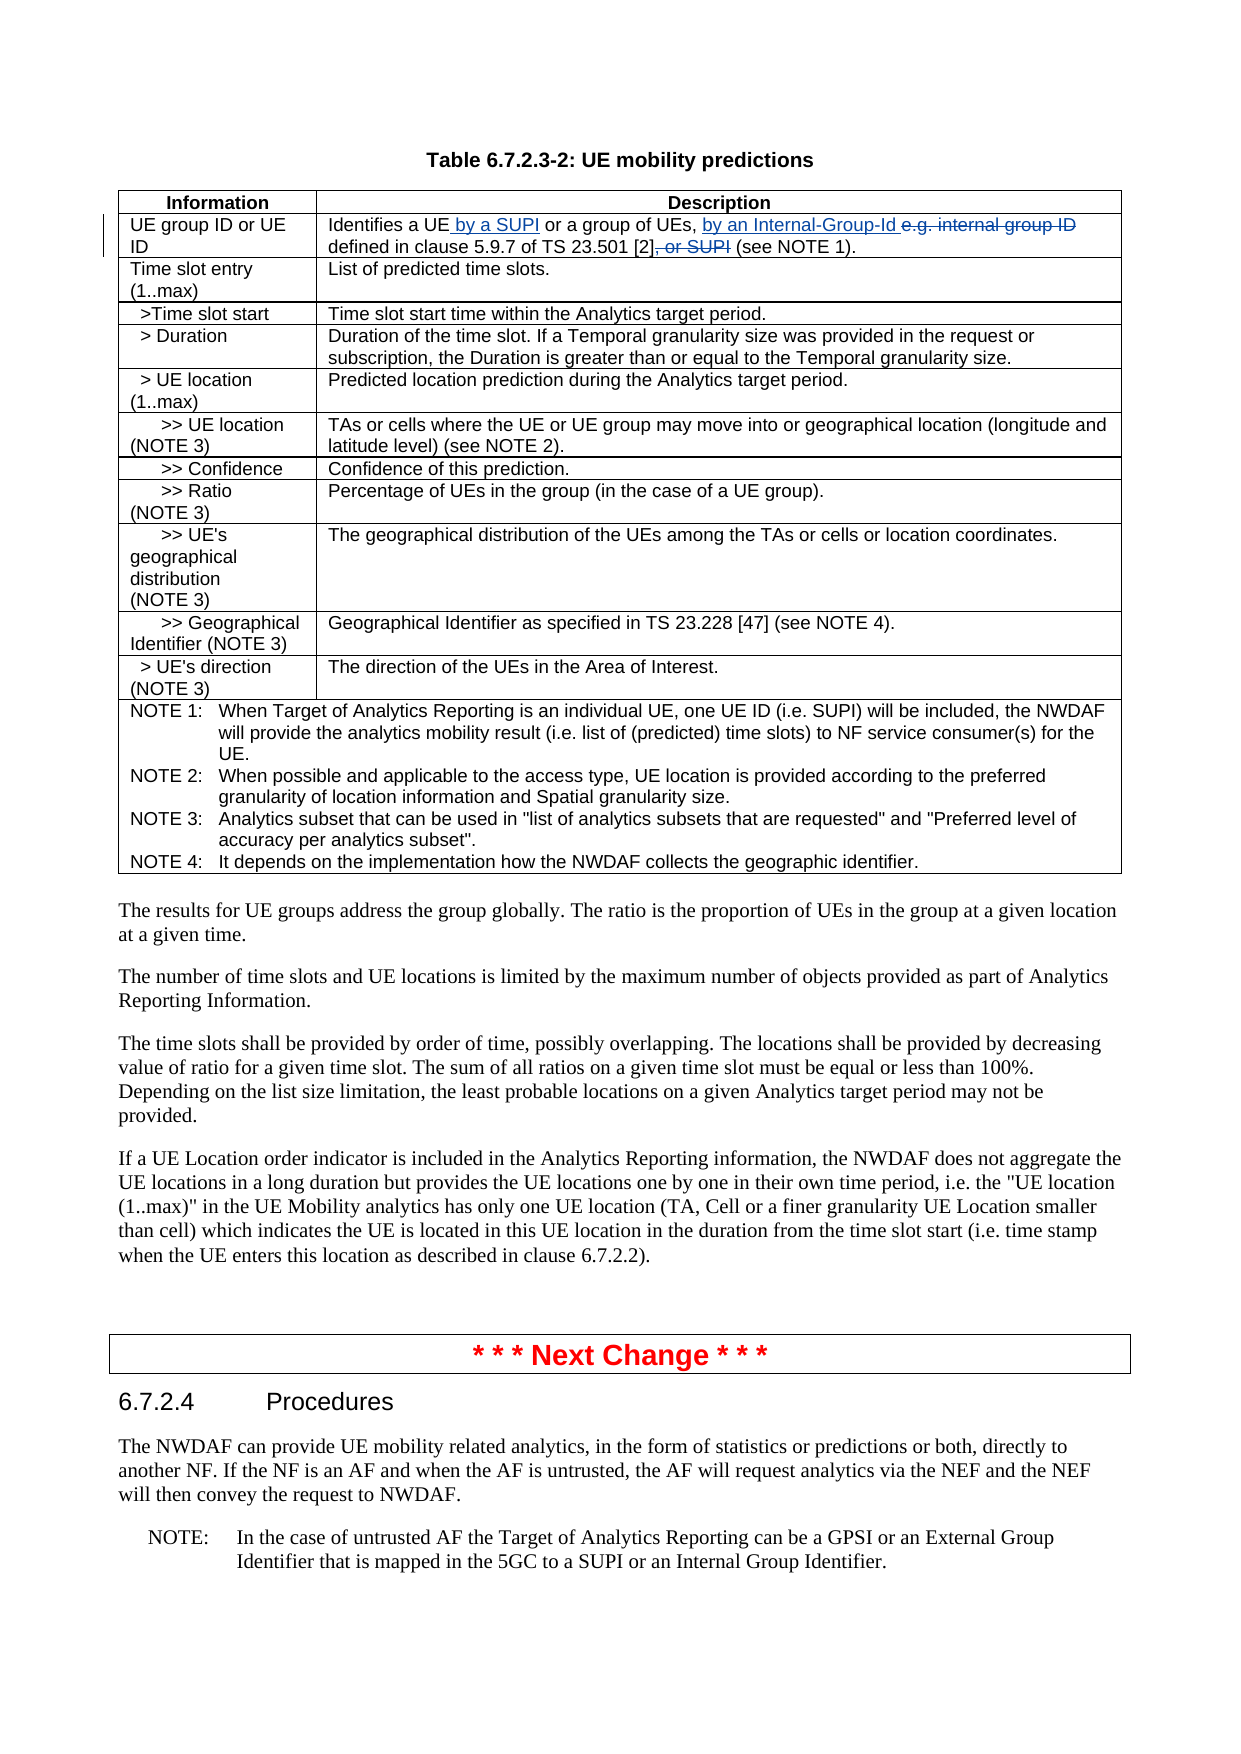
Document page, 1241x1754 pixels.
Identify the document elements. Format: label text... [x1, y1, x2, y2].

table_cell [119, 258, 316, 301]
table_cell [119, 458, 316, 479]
text Table 6.7.2.3-2: UE mobility predictions [118, 148, 1122, 172]
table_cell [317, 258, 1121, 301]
text The number of time slots and UE locations is limited by the maximum number of objects provided as part of Analytics Reporting Information. [118, 964, 1122, 1012]
text The results for UE groups address the group globally. The ratio is the proportion of UEs in the group at a given location at a given time. [118, 897, 1122, 946]
text If a UE Location order indicator is included in the Analytics Reporting information, the NWDAF does not aggregate the UE locations in a long duration but provides the UE locations one by one in their own time period, i.e. the "UE location (1..max)" in the UE Mobility analytics has only one UE location (TA, Cell or a finer granularity UE Location smaller than cell) which indicates the UE is located in this UE location in the duration from the time slot start (i.e. time stamp when the UE enters this location as described in clause 6.7.2.2). [118, 1146, 1122, 1267]
text NOTE: In the case of untrusted AF the Target of Analytics Reporting can be a GPSI or an External Group Identifier that is mapped in the 5GC to a SUPI or an Internal Group Identifier. [148, 1525, 1122, 1573]
text * * * Next Change * * * [110, 1335, 1130, 1373]
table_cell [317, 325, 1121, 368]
text The time slots shall be provided by order of time, possibly overlapping. The locations shall be provided by decreasing value of ratio for a given time slot. The sum of all ratios on a given time slot must be equal or less than 100%. Depending on the list size limitation, the least probable locations on a given Analytics target period may not be provided. [118, 1031, 1122, 1127]
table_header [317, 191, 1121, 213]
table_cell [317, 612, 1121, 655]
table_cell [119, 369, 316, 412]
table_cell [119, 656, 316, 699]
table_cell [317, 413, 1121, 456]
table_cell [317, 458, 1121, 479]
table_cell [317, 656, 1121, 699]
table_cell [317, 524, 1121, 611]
text The NWDAF can provide UE mobility related analytics, in the form of statistics or predictions or both, directly to another NF. If the NF is an AF and when the AF is untrusted, the AF will request analytics via the NEF and the NEF will then convey the request to NWDAF. [118, 1434, 1122, 1506]
subtitle 6.7.2.4 Procedures [118, 1387, 1122, 1415]
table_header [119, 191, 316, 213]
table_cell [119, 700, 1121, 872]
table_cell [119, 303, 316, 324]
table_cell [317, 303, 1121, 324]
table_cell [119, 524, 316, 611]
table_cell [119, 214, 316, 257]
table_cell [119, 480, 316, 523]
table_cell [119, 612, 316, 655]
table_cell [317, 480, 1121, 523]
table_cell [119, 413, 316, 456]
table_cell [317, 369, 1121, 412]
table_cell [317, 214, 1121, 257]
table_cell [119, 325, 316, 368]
